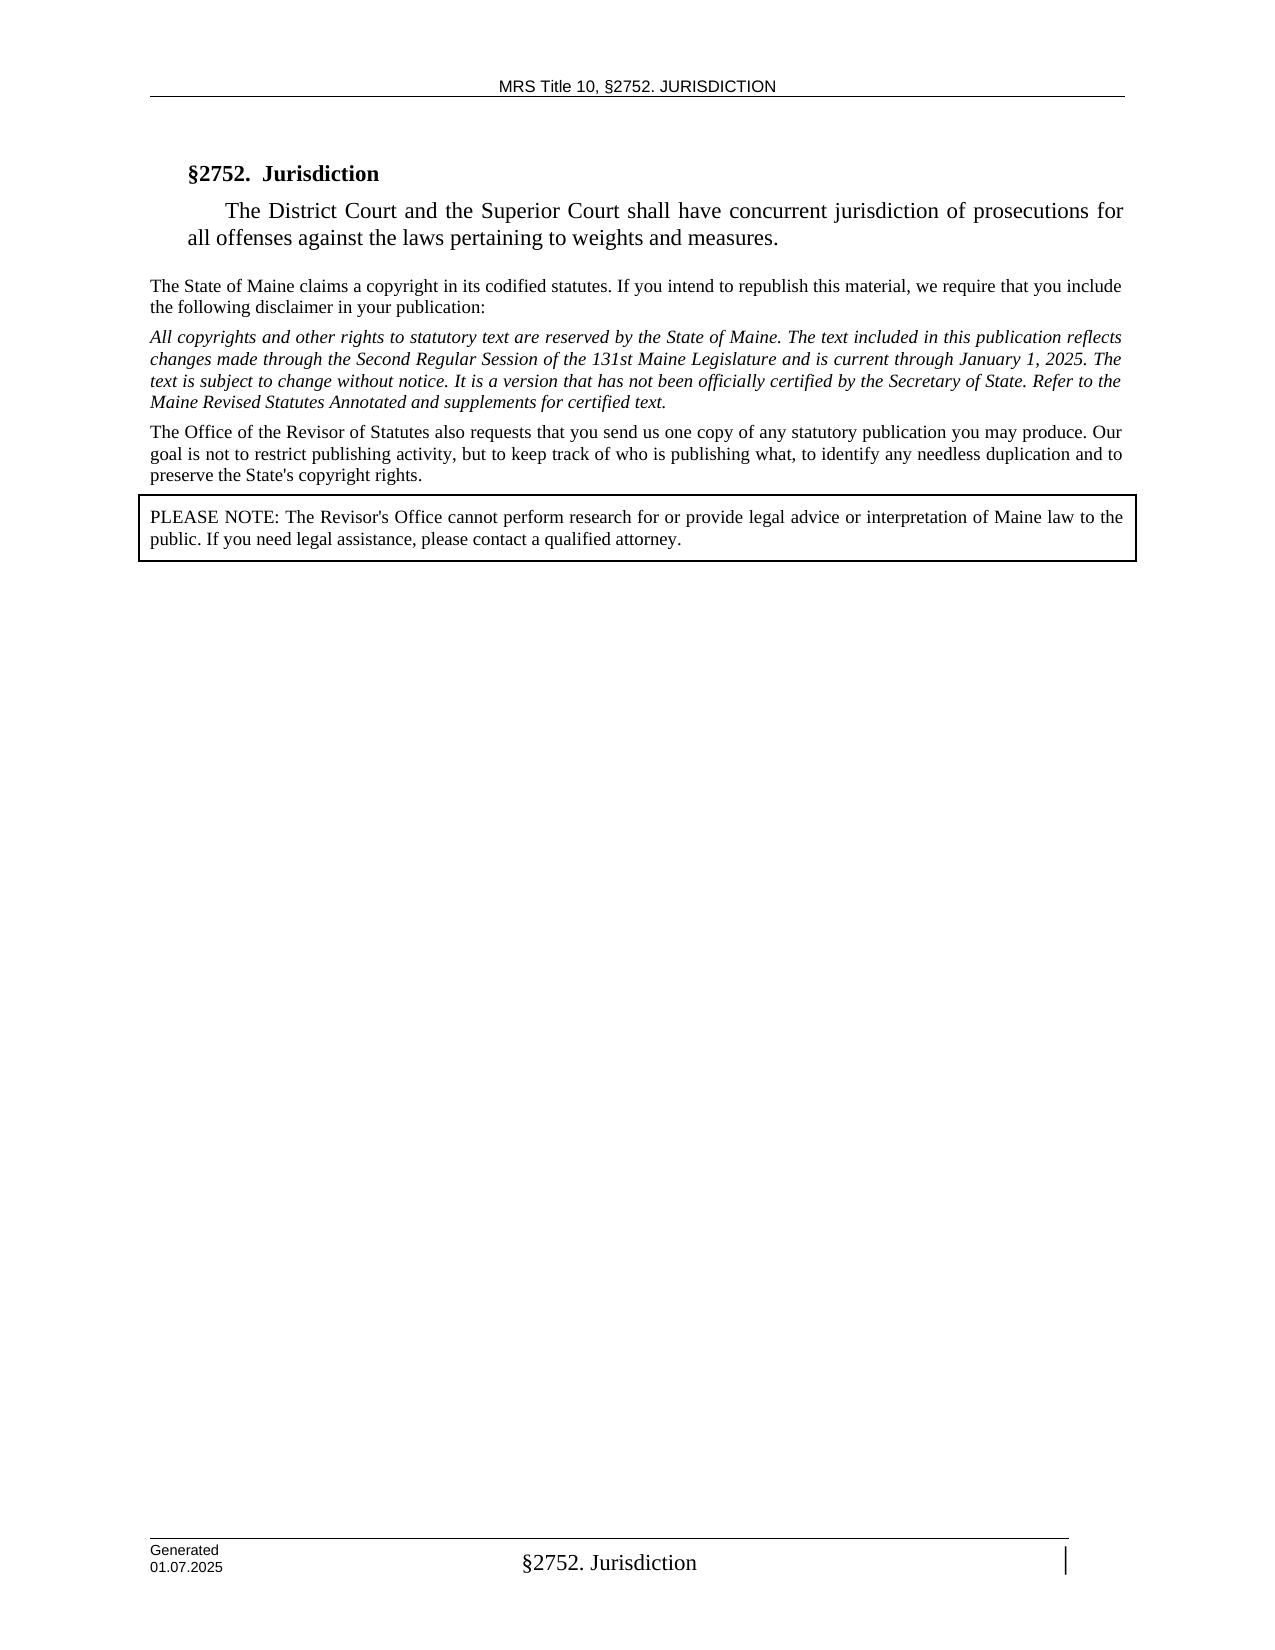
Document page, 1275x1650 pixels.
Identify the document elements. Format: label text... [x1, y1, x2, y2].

text All copyrights and other rights to statutory text are reserved by the State of Maine. The text included in this publication reflects changes made through the Second Regular Session of the 131st Maine Legislature and is current through January 1, 2025 . The text is subject to change without notice. It is a version that has not been officially certified by the Secretary of State. Refer to the Maine Revised Statutes Annotated and supplements for certified text. [150, 326, 1125, 413]
text §2752. Jurisdiction [187, 160, 1125, 187]
text The District Court and the Superior Court shall have concurrent jurisdiction of prosecutions for all offenses against the laws pertaining to weights and measures. [187, 197, 1125, 250]
text PLEASE NOTE: The Revisor's Office cannot perform research for or provide legal advice or interpretation of Maine law to the public. If you need legal assistance, please contact a qualified attorney. [140, 496, 1135, 560]
text The Office of the Revisor of Statutes also requests that you send us one copy of any statutory publication you may produce. Our goal is not to restrict publishing activity, but to keep track of who is publishing what, to identify any needless duplication and to preserve the State's copyright rights. [150, 421, 1125, 486]
text The State of Maine claims a copyright in its codified statutes. If you intend to republish this material, we require that you include the following disclaimer in your publication: [150, 275, 1125, 318]
